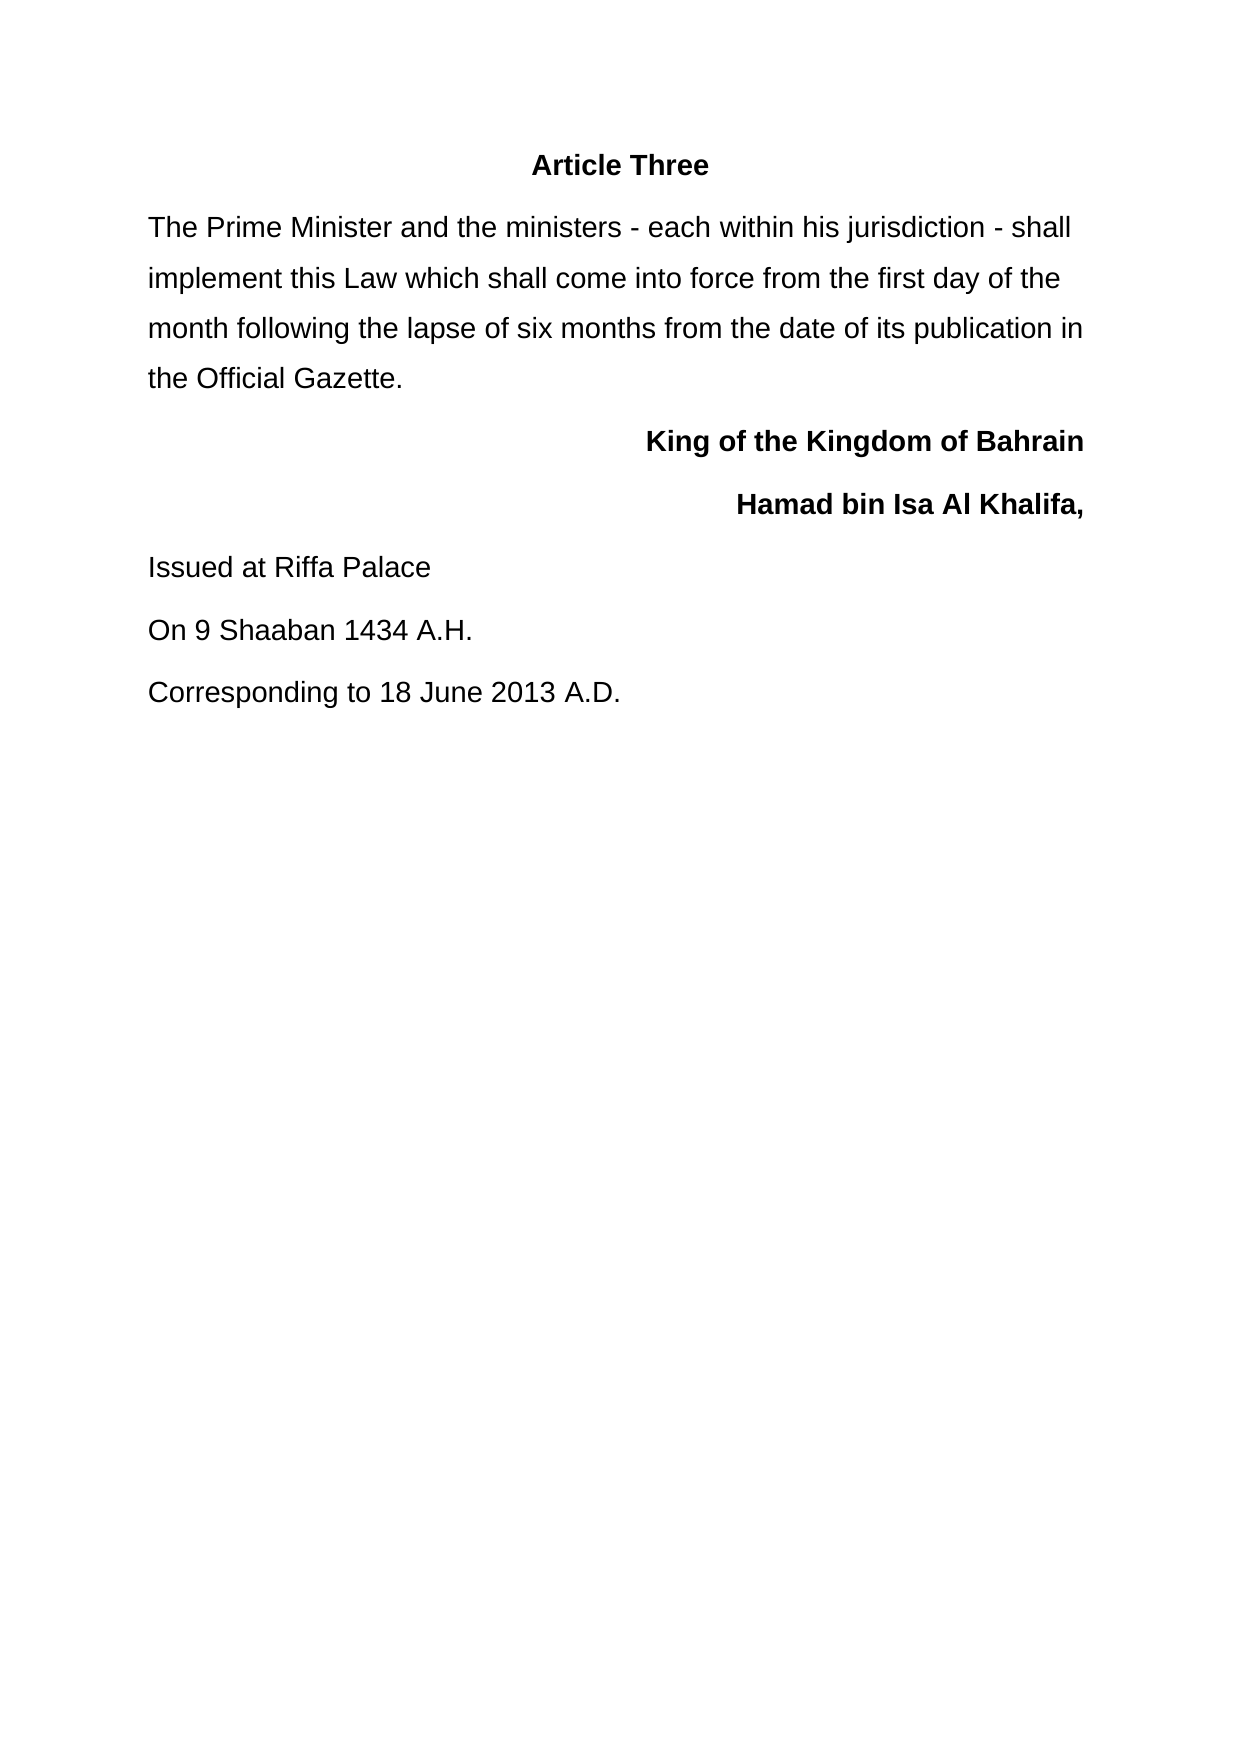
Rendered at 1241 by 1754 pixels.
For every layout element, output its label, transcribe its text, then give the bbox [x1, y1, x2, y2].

text Article Three [148, 148, 1093, 181]
text King of the Kingdom of Bahrain [148, 424, 1093, 458]
text On 9 Shaaban 1434 A.H. [148, 613, 1093, 646]
text Issued at Riffa Palace [148, 550, 1093, 583]
text Corresponding to 18 June 2013 A.D. [148, 675, 1093, 709]
text The Prime Minister and the ministers - each within his jurisdiction - shall implement this Law which shall come into force from the first day of the month following the lapse of six months from the date of its publication in the Official Gazette. [148, 210, 1093, 395]
text Hamad bin Isa Al Khalifa, [148, 487, 1093, 521]
